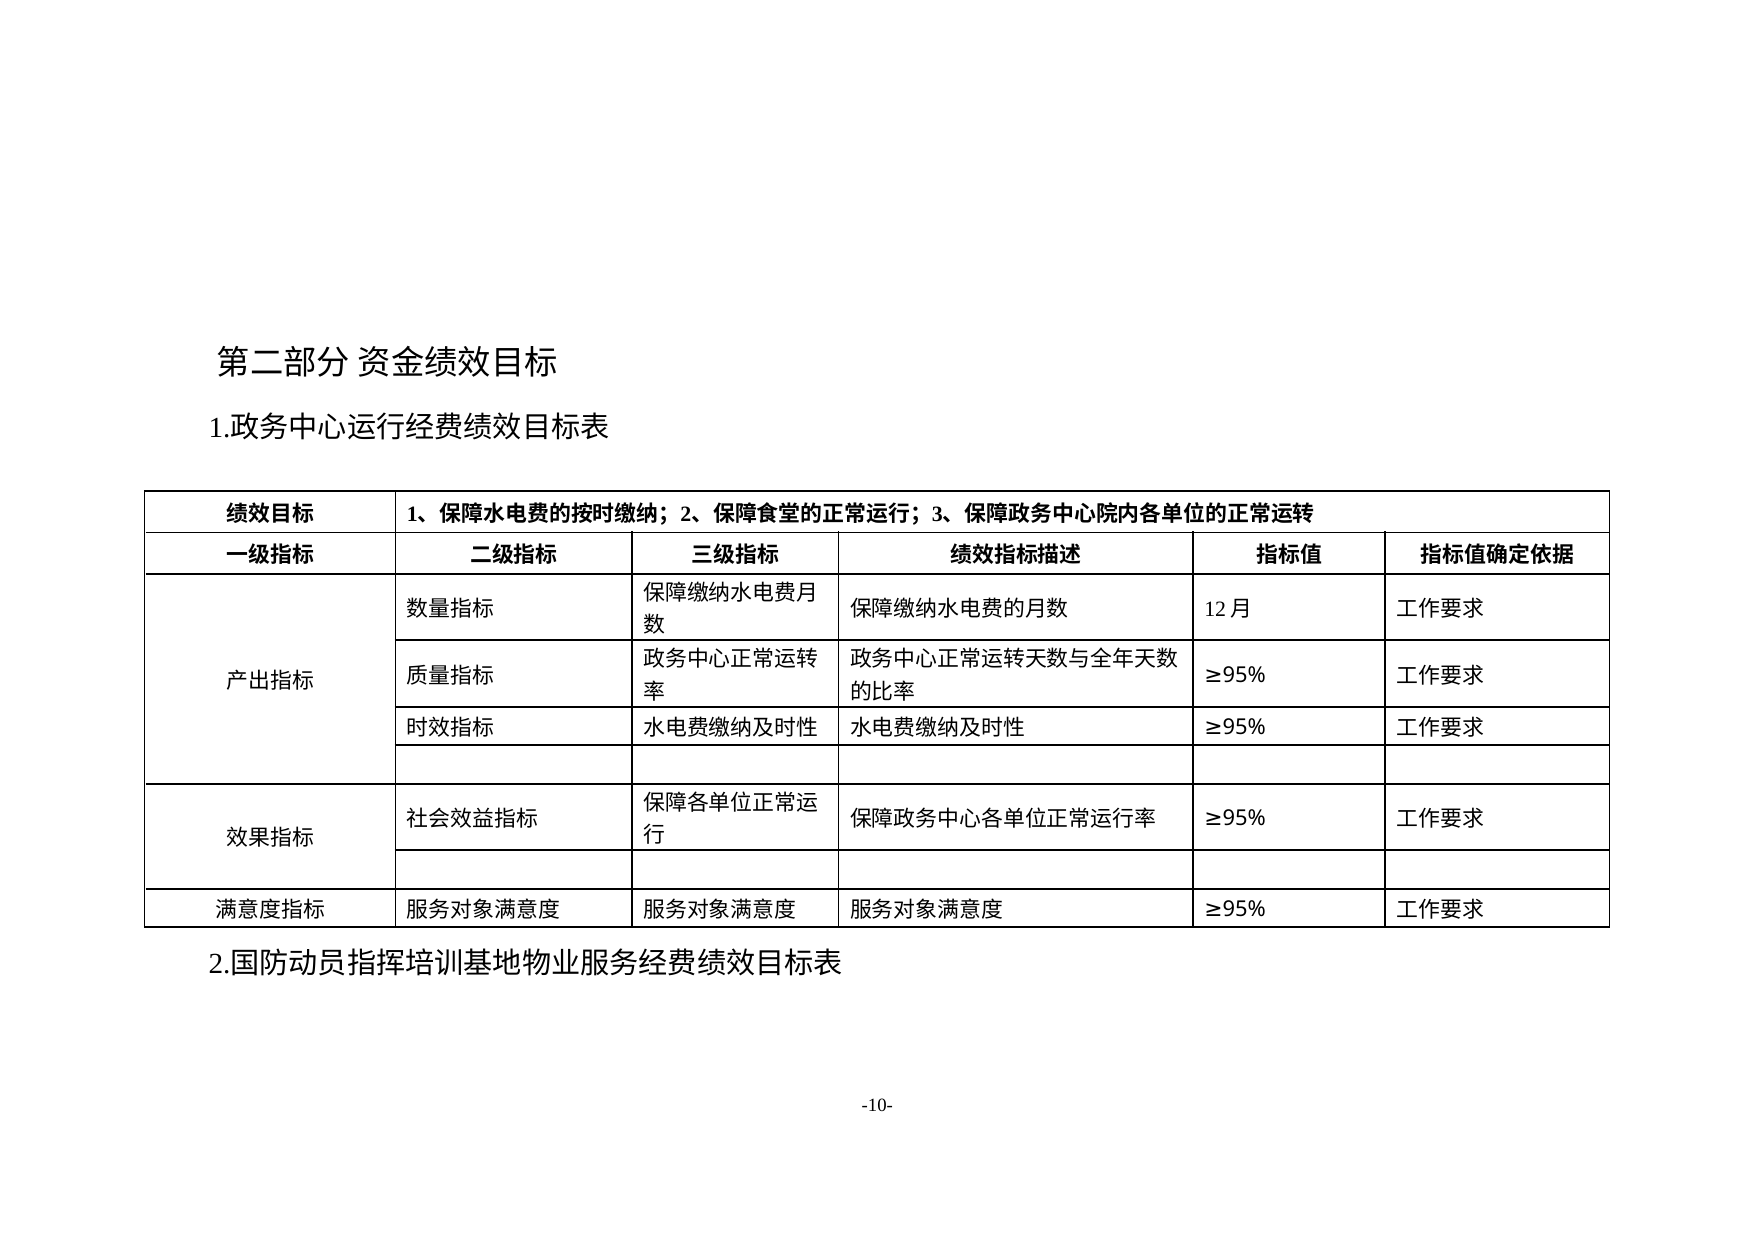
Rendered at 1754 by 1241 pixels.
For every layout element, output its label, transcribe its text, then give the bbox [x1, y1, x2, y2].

table_cell 时效指标 [396, 708, 631, 744]
table_cell 数量指标 [396, 575, 631, 639]
table_cell 绩效指标描述 [839, 533, 1192, 573]
table_cell [1194, 851, 1384, 888]
text 2.国防动员指挥培训基地物业服务经费绩效目标表 [150, 928, 1604, 993]
table_cell 政务中心正常运转天数与全年天数的比率 [839, 641, 1192, 706]
table_cell [1386, 746, 1609, 783]
table_cell [396, 851, 631, 888]
table_cell 服务对象满意度 [396, 890, 631, 926]
table_cell 指标值确定依据 [1386, 533, 1609, 573]
table_cell 水电费缴纳及时性 [839, 708, 1192, 744]
table_cell [1194, 746, 1384, 783]
table_cell 工作要求 [1386, 890, 1609, 926]
table_cell [633, 746, 838, 783]
table_cell 工作要求 [1386, 575, 1609, 639]
table_cell 指标值 [1194, 533, 1384, 573]
table_cell 三级指标 [633, 533, 838, 573]
table_cell [1386, 851, 1609, 888]
table_cell 社会效益指标 [396, 785, 631, 849]
table_cell 12月 [1194, 575, 1384, 639]
text 第二部分 资金绩效目标 [150, 328, 1604, 393]
table_cell 产出指标 [145, 574, 395, 783]
table_header 1、保障水电费的按时缴纳；2、保障食堂的正常运行；3、保障政务中心院内各单位的正常运转 [396, 492, 1609, 531]
table_cell 工作要求 [1386, 785, 1609, 849]
table_cell 保障缴纳水电费月数 [633, 575, 838, 639]
table_cell 满意度指标 [145, 889, 395, 926]
table_cell ≥95% [1194, 641, 1384, 706]
table_cell 服务对象满意度 [839, 890, 1192, 926]
table_cell 一级指标 [145, 533, 395, 573]
table_cell ≥95% [1194, 708, 1384, 744]
table_cell [633, 851, 838, 888]
table_header 绩效目标 [145, 492, 395, 531]
table_cell ≥95% [1194, 785, 1384, 849]
table_cell 效果指标 [145, 784, 395, 888]
table_cell [839, 746, 1192, 783]
table_cell 水电费缴纳及时性 [633, 708, 838, 744]
table_cell 保障各单位正常运行 [633, 785, 838, 849]
table_cell [839, 851, 1192, 888]
table_cell 工作要求 [1386, 708, 1609, 744]
table_cell 政务中心正常运转率 [633, 641, 838, 706]
table_cell 服务对象满意度 [633, 890, 838, 926]
text 1.政务中心运行经费绩效目标表 [150, 393, 1604, 458]
table_cell 保障缴纳水电费的月数 [839, 575, 1192, 639]
table_cell [396, 746, 631, 783]
table_cell 保障政务中心各单位正常运行率 [839, 785, 1192, 849]
table_cell 质量指标 [396, 641, 631, 706]
table_cell 二级指标 [396, 533, 631, 573]
table_cell 工作要求 [1386, 641, 1609, 706]
table_cell ≥95% [1194, 890, 1384, 926]
